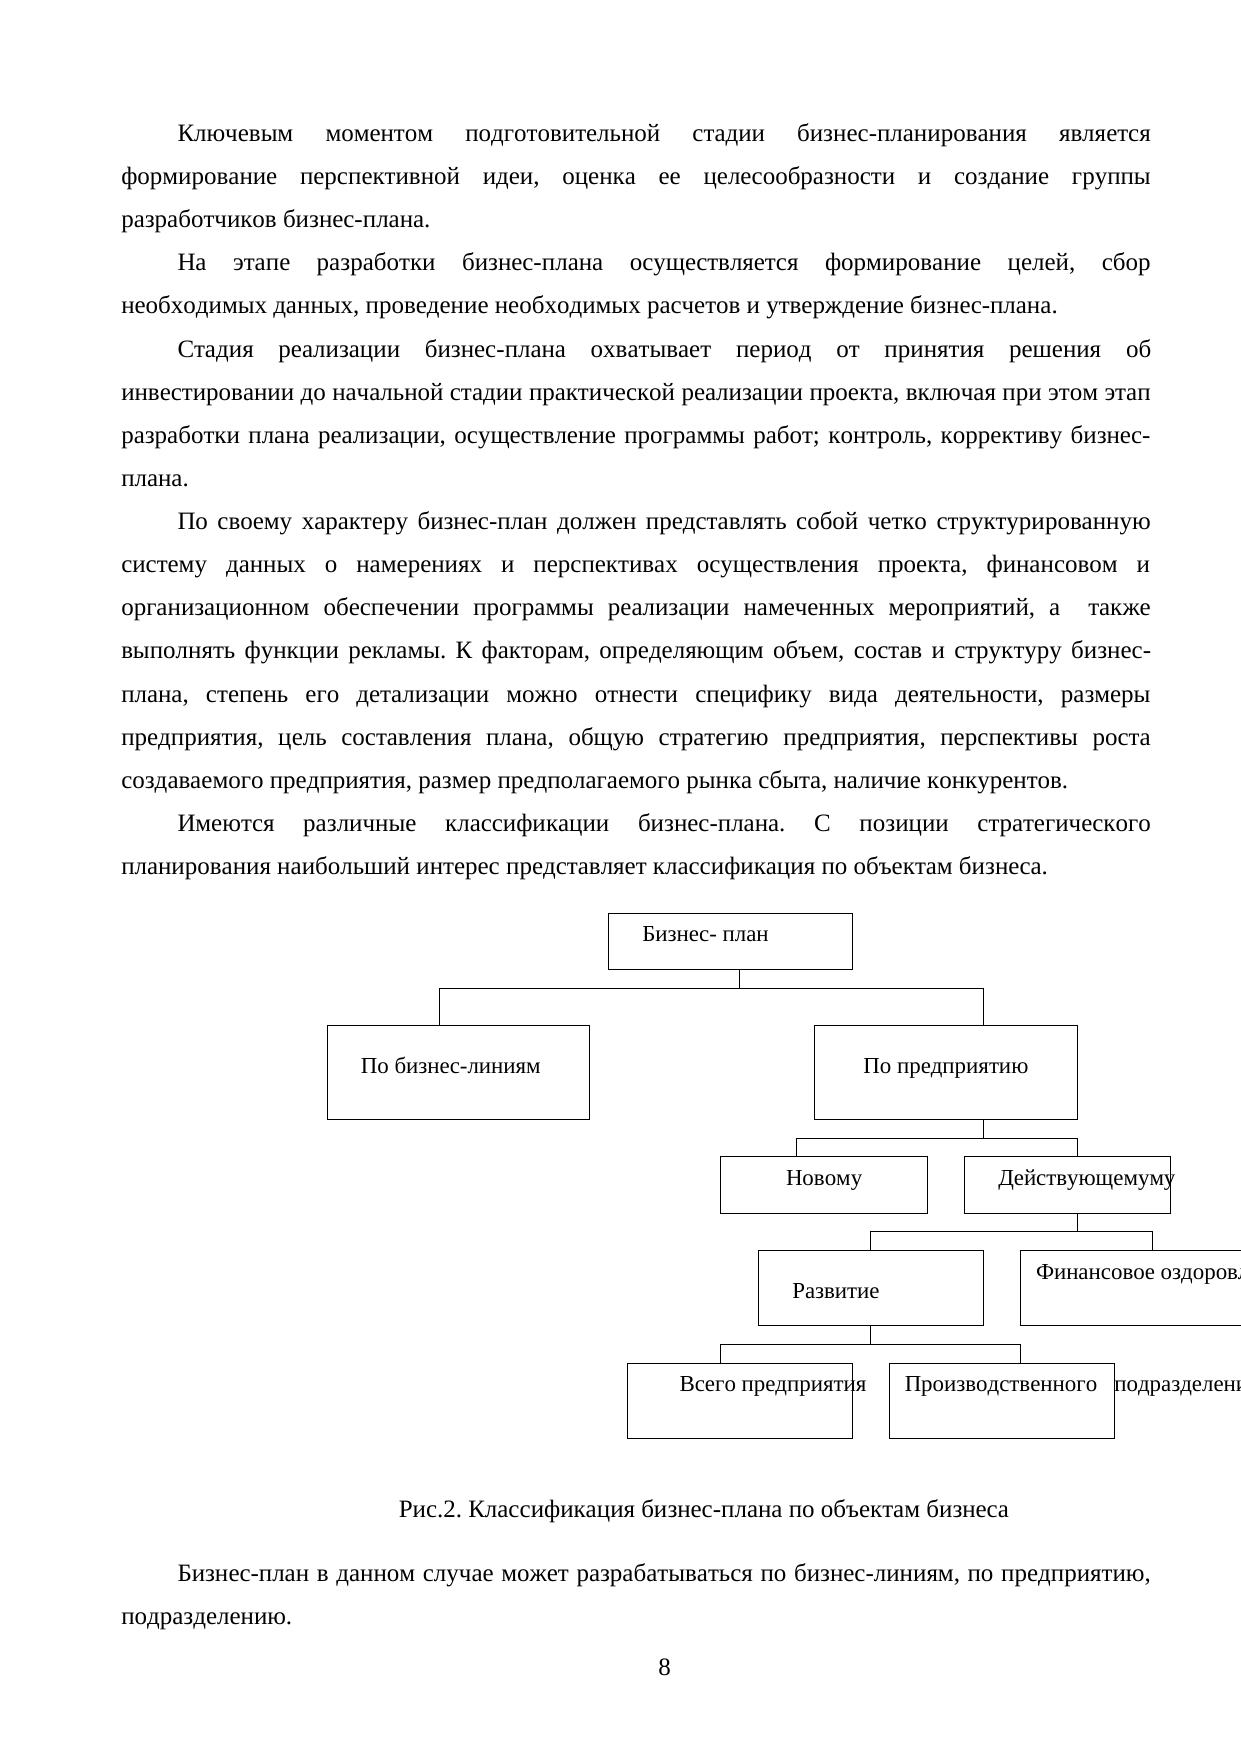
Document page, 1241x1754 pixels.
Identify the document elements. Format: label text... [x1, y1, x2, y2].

text Стадия реализации бизнес-плана охватывает период от принятия решения об инвестировании до начальной стадии практической реализации проекта, включая при этом этап разработки плана реализации, осуществление программы работ; контроль, коррективу бизнес-плана. [121, 334, 1152, 492]
text Имеются различные классификации бизнес-плана. С позиции стратегического планирования наибольший интерес представляет классификация по объектам бизнеса. [121, 808, 1152, 880]
text На этапе разработки бизнес-плана осуществляется формирование целей, сбор необходимых данных, проведение необходимых расчетов и утверждение бизнес-плана. [121, 247, 1152, 319]
text Бизнес-план в данном случае может разрабатываться по бизнес-линиям, по предприятию, подразделению. [121, 1558, 1152, 1629]
text Ключевым моментом подготовительной стадии бизнес-планирования является формирование перспективной идеи, оценка ее целесообразности и создание группы разработчиков бизнес-плана. [121, 118, 1152, 233]
text По своему характеру бизнес-план должен представлять собой четко структурированную систему данных о намерениях и перспективах осуществления проекта, финансовом и организационном обеспечении программы реализации намеченных мероприятий, а также выполнять функции рекламы. К факторам, определяющим объем, состав и структуру бизнес-плана, степень его детализации можно отнести специфику вида деятельности, размеры предприятия, цель составления плана, общую стратегию предприятия, перспективы роста создаваемого предприятия, размер предполагаемого рынка сбыта, наличие конкурентов. [121, 506, 1152, 794]
